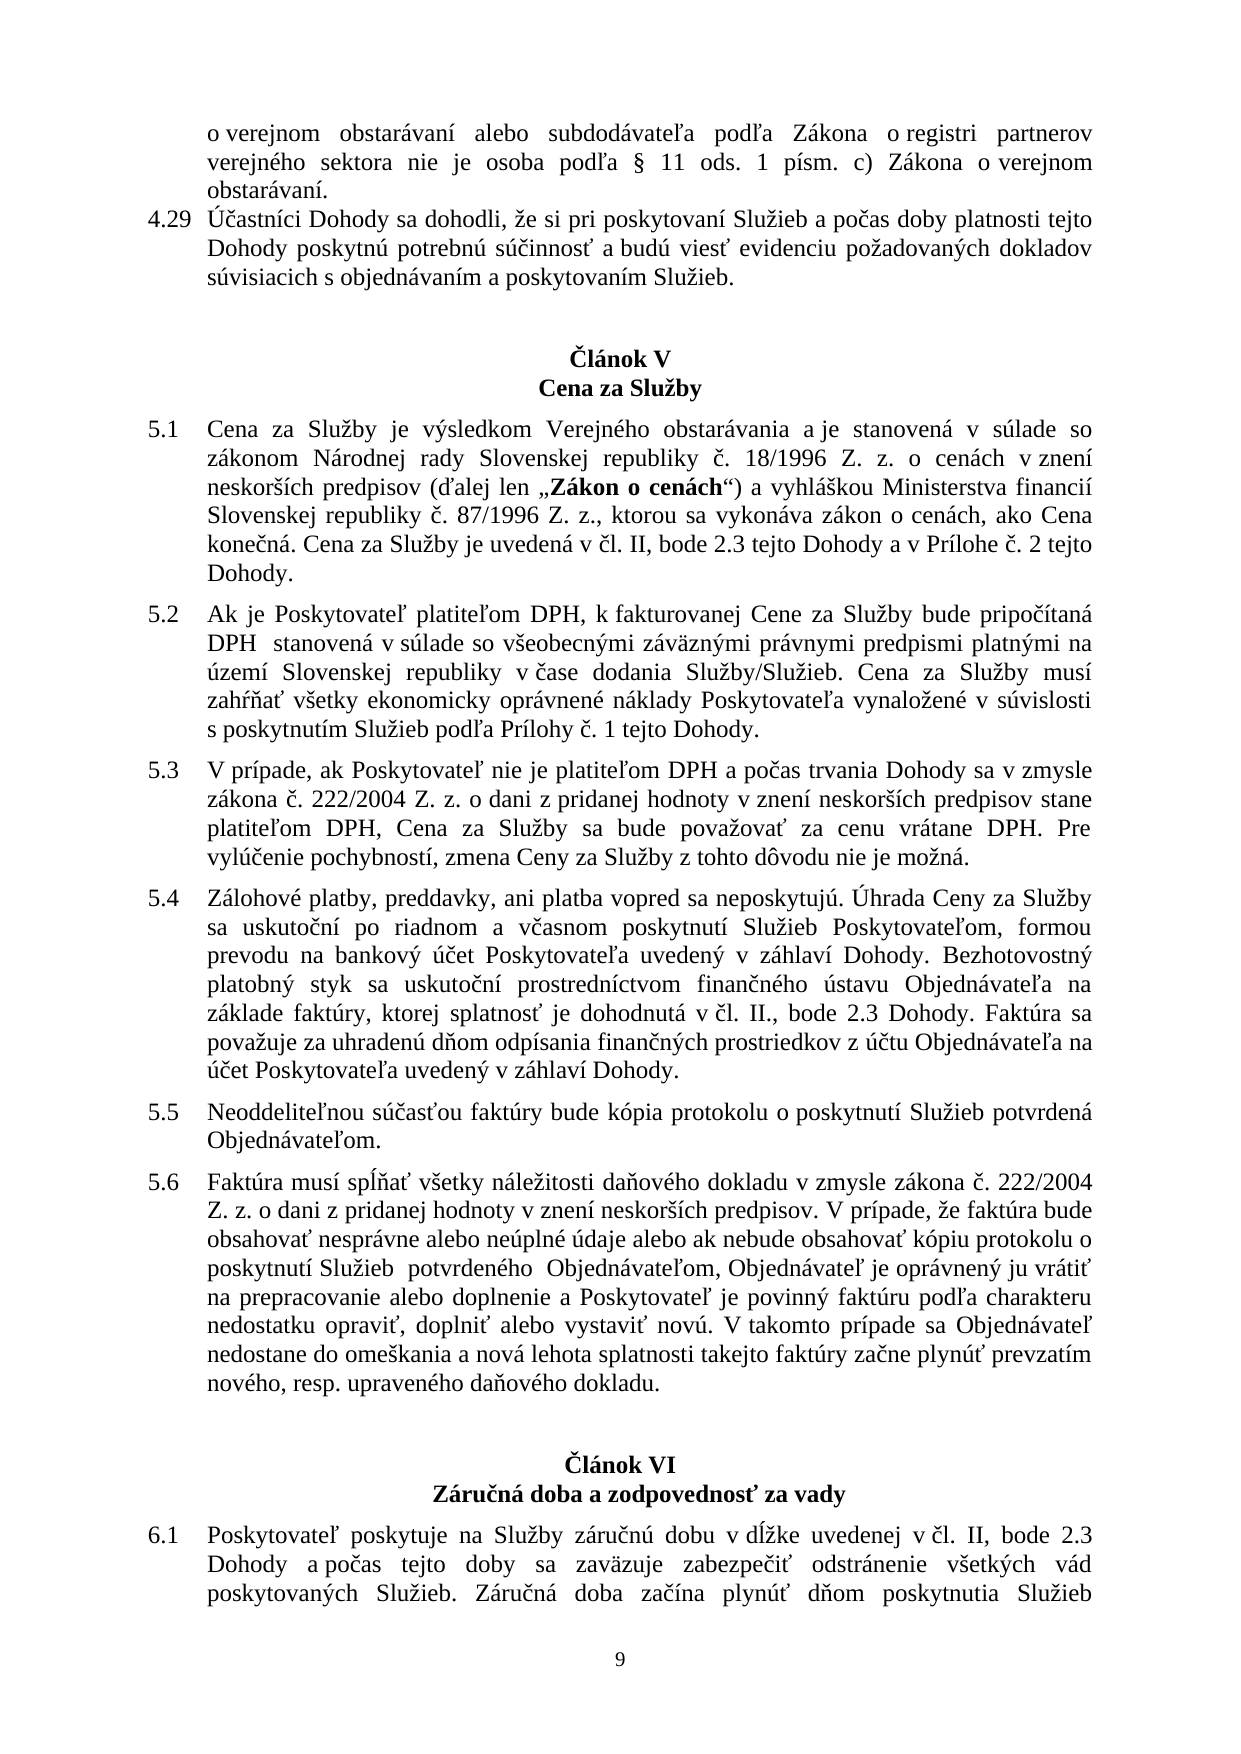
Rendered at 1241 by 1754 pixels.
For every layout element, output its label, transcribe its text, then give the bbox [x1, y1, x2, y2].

list Účastníci Dohody sa dohodli, že si pri poskytovaní Služieb a počas doby platnosti tejto Dohody poskytnú potrebnú súčinnosť a budú viesť evidenciu požadovaných dokladov súvisiacich s objednávaním a poskytovaním Služieb. [148, 204, 1092, 291]
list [148, 118, 1092, 204]
list Cena za Služby je výsledkom Verejného obstarávania a je stanovená v súlade so zákonom Národnej rady Slovenskej republiky č. 18/1996 Z. z. o cenách v znení neskorších predpisov (ďalej len „Zákon o cenách“) a vyhláškou Ministerstva financií Slovenskej republiky č. 87/1996 Z. z., ktorou sa vykonáva zákon o cenách, ako Cena konečná. Cena za Služby je uvedená v čl. II, bode 2.3 tejto Dohody a v Prílohe č. 2 tejto Dohody. [148, 414, 1092, 587]
list Neoddeliteľnou súčasťou faktúry bude kópia protokolu o poskytnutí Služieb potvrdená Objednávateľom. [148, 1097, 1092, 1154]
list Zálohové platby, preddavky, ani platba vopred sa neposkytujú. Úhrada Ceny za Služby sa uskutoční po riadnom a včasnom poskytnutí Služieb Poskytovateľom, formou prevodu na bankový účet Poskytovateľa uvedený v záhlaví Dohody. Bezhotovostný platobný styk sa uskutoční prostredníctvom finančného ústavu Objednávateľa na základe faktúry, ktorej splatnosť je dohodnutá v čl. II., bode 2.3 Dohody. Faktúra sa považuje za uhradenú dňom odpísania finančných prostriedkov z účtu Objednávateľa na účet Poskytovateľa uvedený v záhlaví Dohody. [148, 883, 1092, 1084]
text Článok VI [148, 1451, 1092, 1479]
list Ak je Poskytovateľ platiteľom DPH, k fakturovanej Cene za Služby bude pripočítaná DPH stanovená v súlade so všeobecnými záväznými právnymi predpismi platnými na území Slovenskej republiky v čase dodania Služby/Služieb. Cena za Služby musí zahŕňať všetky ekonomicky oprávnené náklady Poskytovateľa vynaložené v súvislosti s poskytnutím Služieb podľa Prílohy č. 1 tejto Dohody. [148, 599, 1092, 743]
list V prípade, ak Poskytovateľ nie je platiteľom DPH a počas trvania Dohody sa v zmysle zákona č. 222/2004 Z. z. o dani z pridanej hodnoty v znení neskorších predpisov stane platiteľom DPH, Cena za Služby sa bude považovať za cenu vrátane DPH. Pre vylúčenie pochybností, zmena Ceny za Služby z tohto dôvodu nie je možná. [148, 756, 1092, 871]
text Záručná doba a zodpovednosť za vady [185, 1479, 1092, 1508]
text Cena za Služby [148, 373, 1092, 402]
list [148, 1521, 1092, 1607]
text Článok V [148, 344, 1092, 373]
list Faktúra musí spĺňať všetky náležitosti daňového dokladu v zmysle zákona č. 222/2004 Z. z. o dani z pridanej hodnoty v znení neskorších predpisov. V prípade, že faktúra bude obsahovať nesprávne alebo neúplné údaje alebo ak nebude obsahovať kópiu protokolu o poskytnutí Služieb potvrdeného Objednávateľom, Objednávateľ je oprávnený ju vrátiť na prepracovanie alebo doplnenie a Poskytovateľ je povinný faktúru podľa charakteru nedostatku opraviť, doplniť alebo vystaviť novú. V takomto prípade sa Objednávateľ nedostane do omeškania a nová lehota splatnosti takejto faktúry začne plynúť prevzatím nového, resp. upraveného daňového dokladu. [148, 1167, 1092, 1397]
